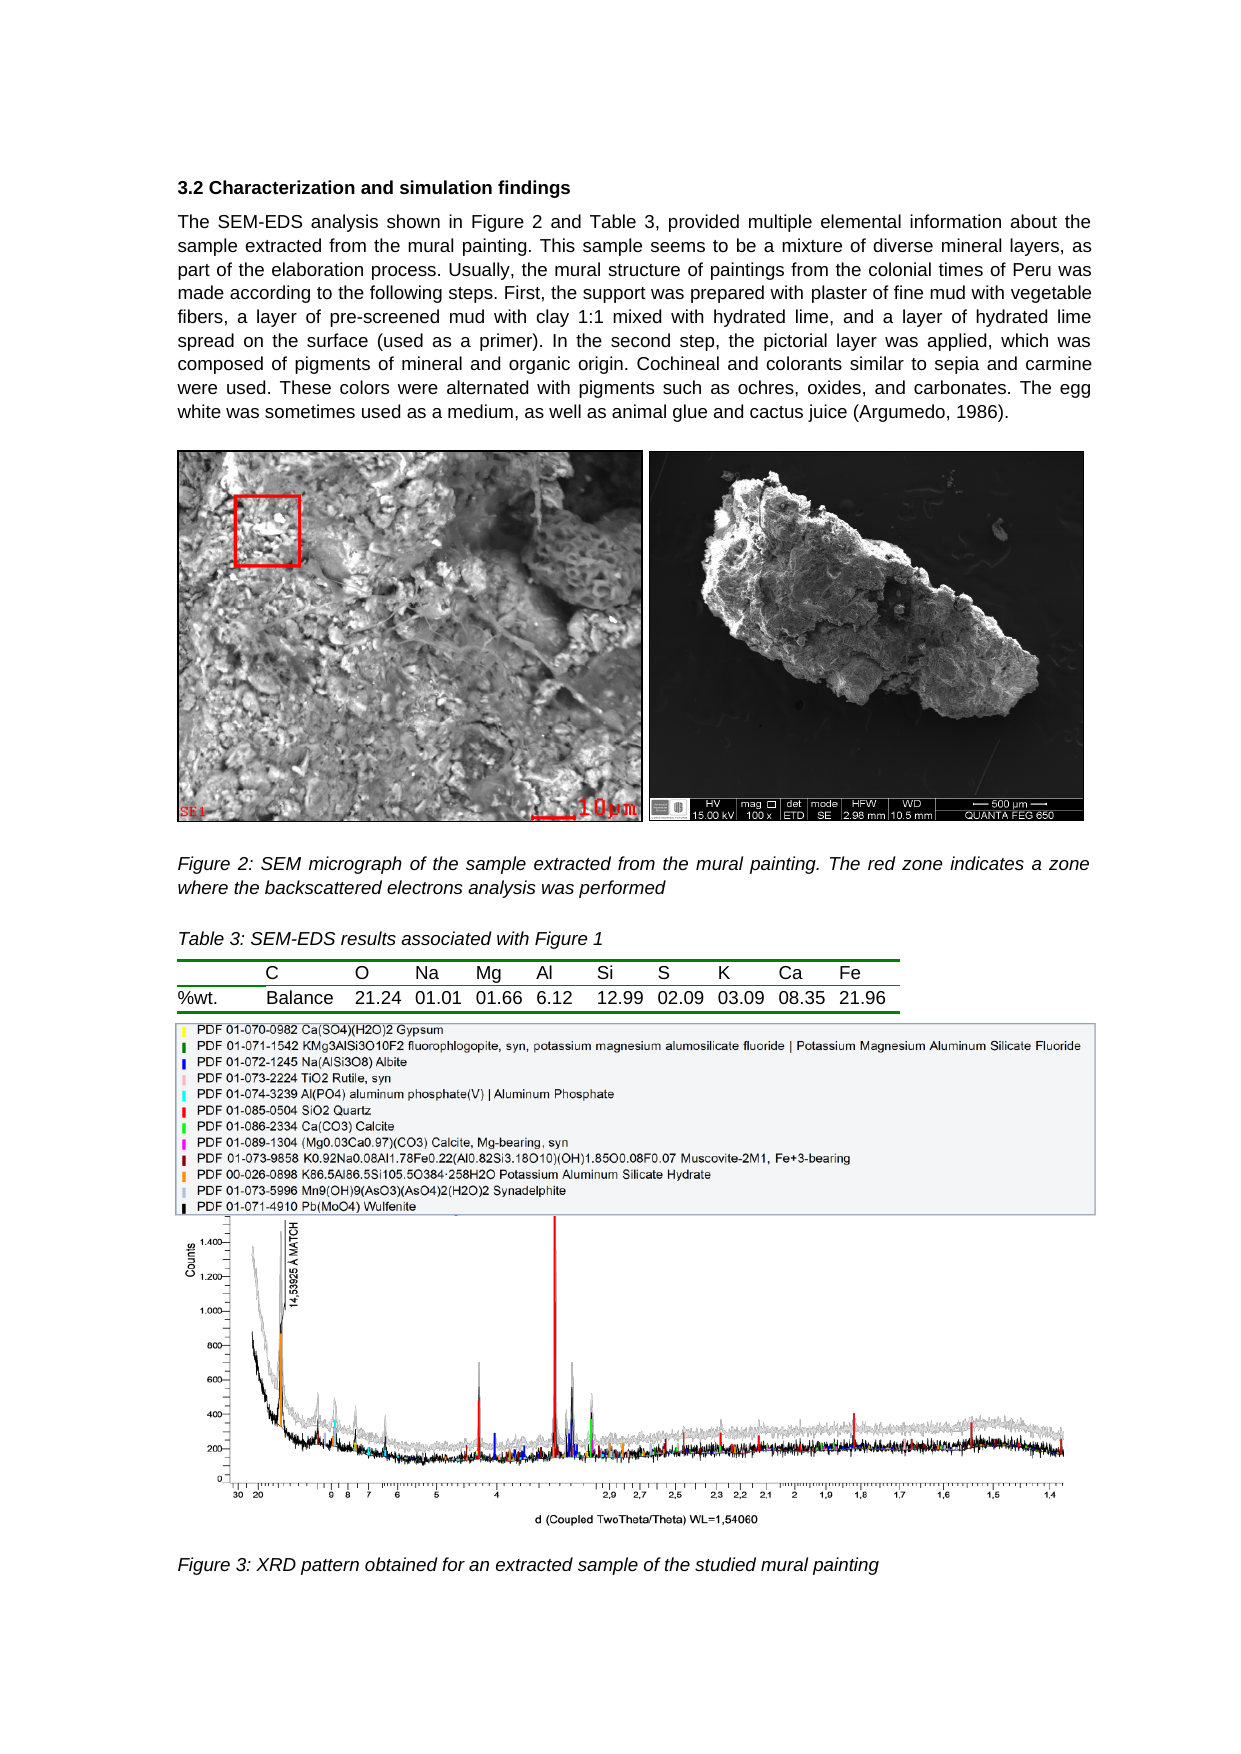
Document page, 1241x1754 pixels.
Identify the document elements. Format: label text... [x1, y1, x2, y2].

table_header Fe [839, 962, 899, 985]
table_header [177, 962, 266, 985]
table_cell Balance [266, 986, 354, 1011]
table_cell 01.01 [415, 986, 476, 1011]
table_cell 21.24 [355, 986, 415, 1011]
table_cell 08.35 [778, 986, 839, 1011]
text Figure 3: XRD pattern obtained for an extracted sample of the studied mural painting [177, 1554, 1092, 1575]
table_header K [718, 962, 778, 985]
picture [179, 452, 641, 821]
subtitle Characterization and simulation findings [177, 177, 1092, 199]
picture [650, 452, 1083, 820]
table_header O [355, 962, 415, 985]
table_header Al [536, 962, 597, 985]
text The SEM-EDS analysis shown in Figure 2 and Table 3, provided multiple elemental information about the sample extracted from the mural painting. This sample seems to be a mixture of diverse mineral layers, as part of the elaboration process. Usually, the mural structure of paintings from the colonial times of Peru was made according to the following steps. First, the support was prepared with plaster of fine mud with vegetable fibers, a layer of pre-screened mud with clay 1:1 mixed with hydrated lime, and a layer of hydrated lime spread on the surface (used as a primer). In the second step, the pictorial layer was applied, which was composed of pigments of mineral and organic origin. Cochineal and colorants similar to sepia and carmine were used. These colors were alternated with pigments such as ochres, oxides, and carbonates. The egg white was sometimes used as a medium, as well as animal glue and cactus juice (Argumedo, 1986). [177, 211, 1092, 422]
table_header Ca [778, 962, 839, 985]
picture [173, 1021, 1096, 1527]
table_cell %wt. [177, 987, 266, 1011]
table_cell 12.99 [597, 986, 657, 1011]
table_header Na [415, 962, 476, 985]
table_cell 01.66 [476, 986, 536, 1011]
table_header Mg [476, 962, 536, 985]
table_header C [266, 962, 354, 985]
table_cell 03.09 [718, 986, 778, 1011]
table_header Si [597, 962, 657, 985]
table_header S [657, 962, 718, 985]
table_cell 21.96 [839, 986, 899, 1011]
table_cell 02.09 [657, 986, 718, 1011]
table_cell 6.12 [536, 986, 597, 1011]
title Table 3: SEM-EDS results associated with Figure 1 [177, 925, 1092, 950]
